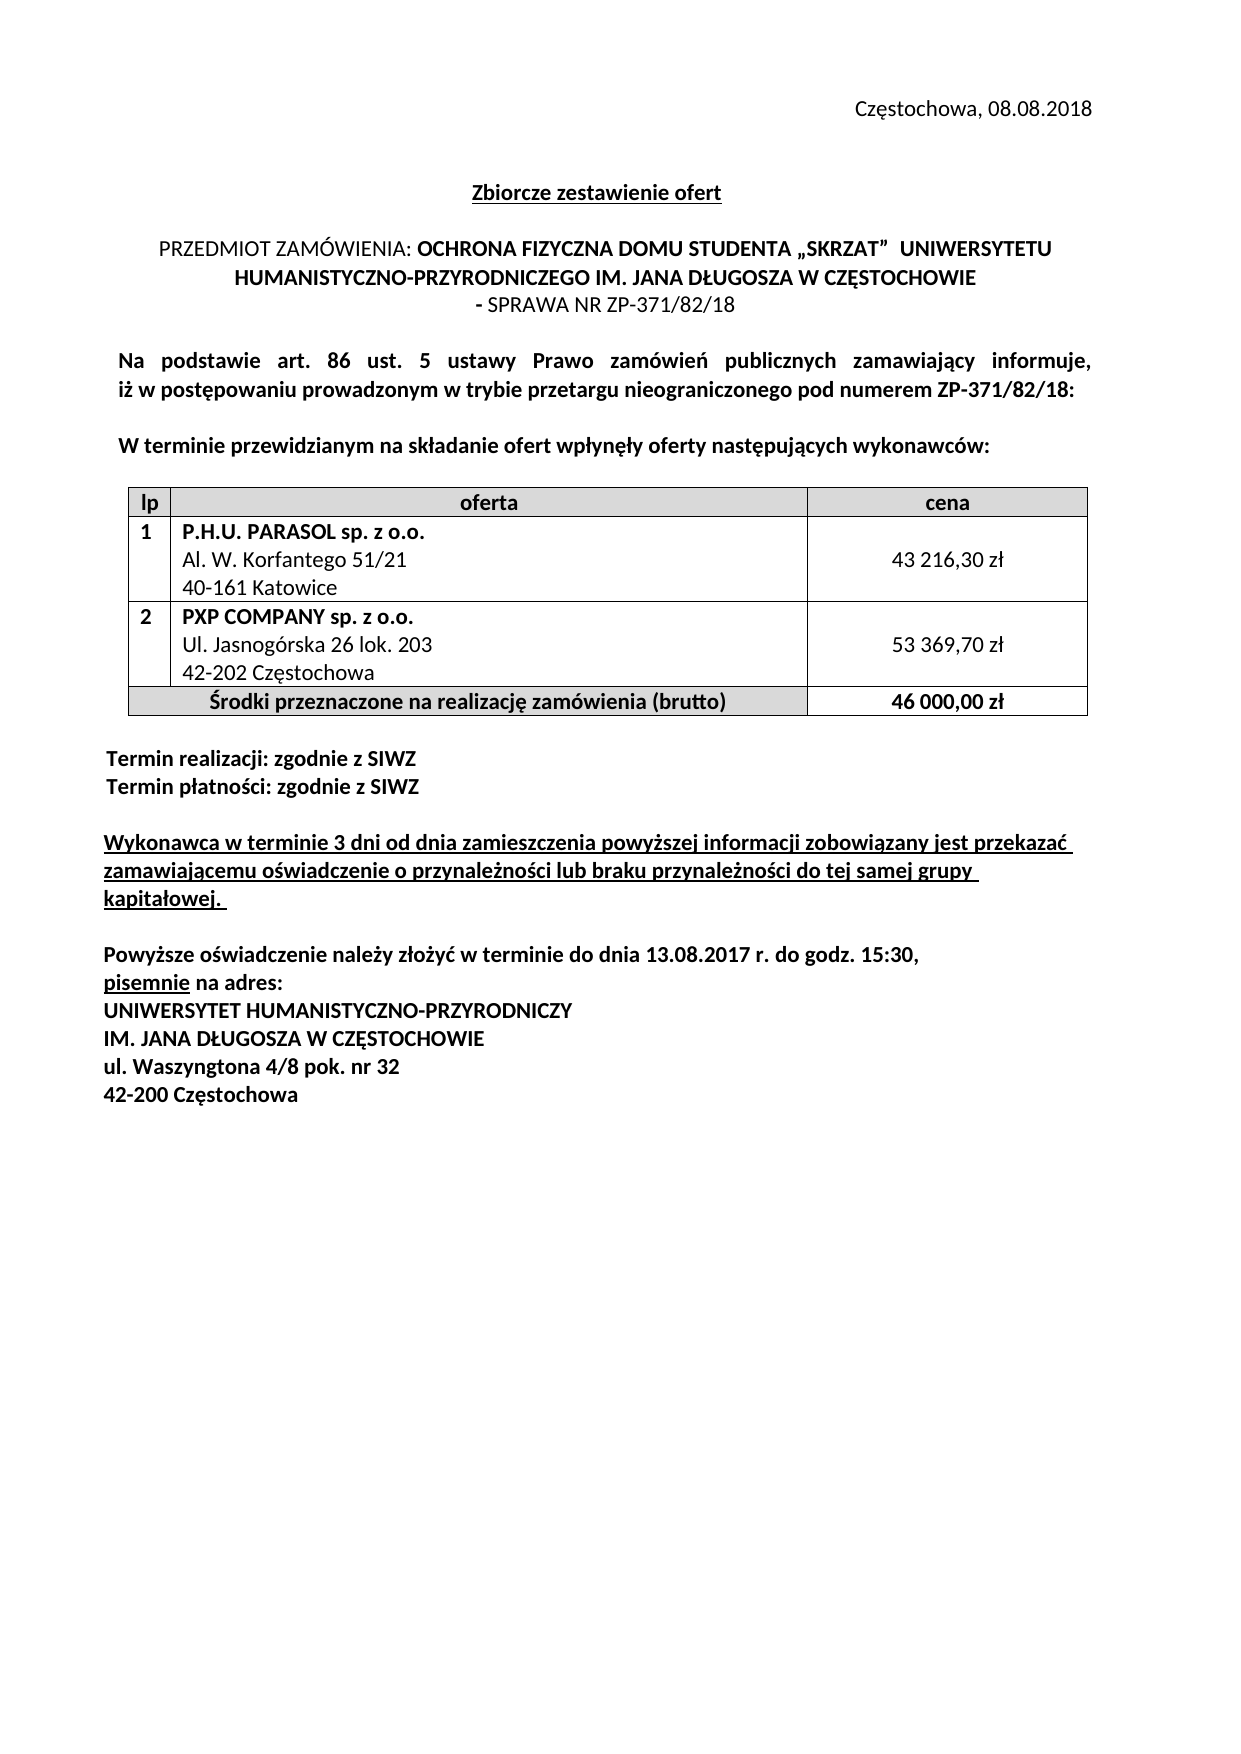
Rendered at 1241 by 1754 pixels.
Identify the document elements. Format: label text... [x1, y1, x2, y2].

text IM. JANA DŁUGOSZA W CZĘSTOCHOWIE [103, 1024, 1093, 1052]
text PRZEDMIOT ZAMÓWIENIA: OCHRONA FIZYCZNA DOMU STUDENTA „SKRZAT” UNIWERSYTETU HUMANISTYCZNO-PRZYRODNICZEGO IM. JANA DŁUGOSZA W CZĘSTOCHOWIE [118, 234, 1093, 291]
text Powyższe oświadczenie należy złożyć w terminie do dnia 13.08.2017 r. do godz. 15:30, [103, 940, 1093, 968]
subtitle Częstochowa, 08.08.2018 [44, 94, 1093, 122]
text Na podstawie art. 86 ust. 5 ustawy Prawo zamówień publicznych zamawiający informuje, iż w postępowaniu prowadzonym w trybie przetargu nieograniczonego pod numerem ZP-371/82/18: [118, 347, 1093, 403]
table_cell 2 [129, 602, 170, 686]
text 42-200 Częstochowa [103, 1080, 1093, 1108]
table_header oferta [171, 488, 807, 516]
table_cell P.H.U. PARASOL sp. z o.o. Al. W. Korfantego 51/21 40-161 Katowice [171, 517, 807, 601]
table_cell 46 000,00 zł [808, 687, 1087, 715]
text Termin płatności: zgodnie z SIWZ [44, 772, 1093, 800]
table_cell 43 216,30 zł [808, 517, 1087, 601]
table_header cena [808, 488, 1087, 516]
text ul. Waszyngtona 4/8 pok. nr 32 [103, 1052, 1093, 1080]
text - SPRAWA NR ZP-371/82/18 [118, 291, 1093, 319]
table_cell Środki przeznaczone na realizację zamówienia (brutto) [129, 687, 807, 715]
text UNIWERSYTET HUMANISTYCZNO-PRZYRODNICZY [103, 996, 1093, 1024]
table_cell 53 369,70 zł [808, 602, 1087, 686]
text Termin realizacji: zgodnie z SIWZ [44, 744, 1093, 772]
table_header lp [129, 488, 170, 516]
subtitle Zbiorcze zestawienie ofert [44, 178, 1093, 207]
table_cell PXP COMPANY sp. z o.o. Ul. Jasnogórska 26 lok. 203 42-202 Częstochowa [171, 602, 807, 686]
table_cell 1 [129, 517, 170, 601]
text W terminie przewidzianym na składanie ofert wpłynęły oferty następujących wykonawców: [118, 431, 1093, 459]
text Wykonawca w terminie 3 dni od dnia zamieszczenia powyższej informacji zobowiązany jest przekazać zamawiającemu oświadczenie o przynależności lub braku przynależności do tej samej grupy kapitałowej. [103, 828, 1093, 912]
text pisemnie na adres: [103, 968, 1093, 996]
